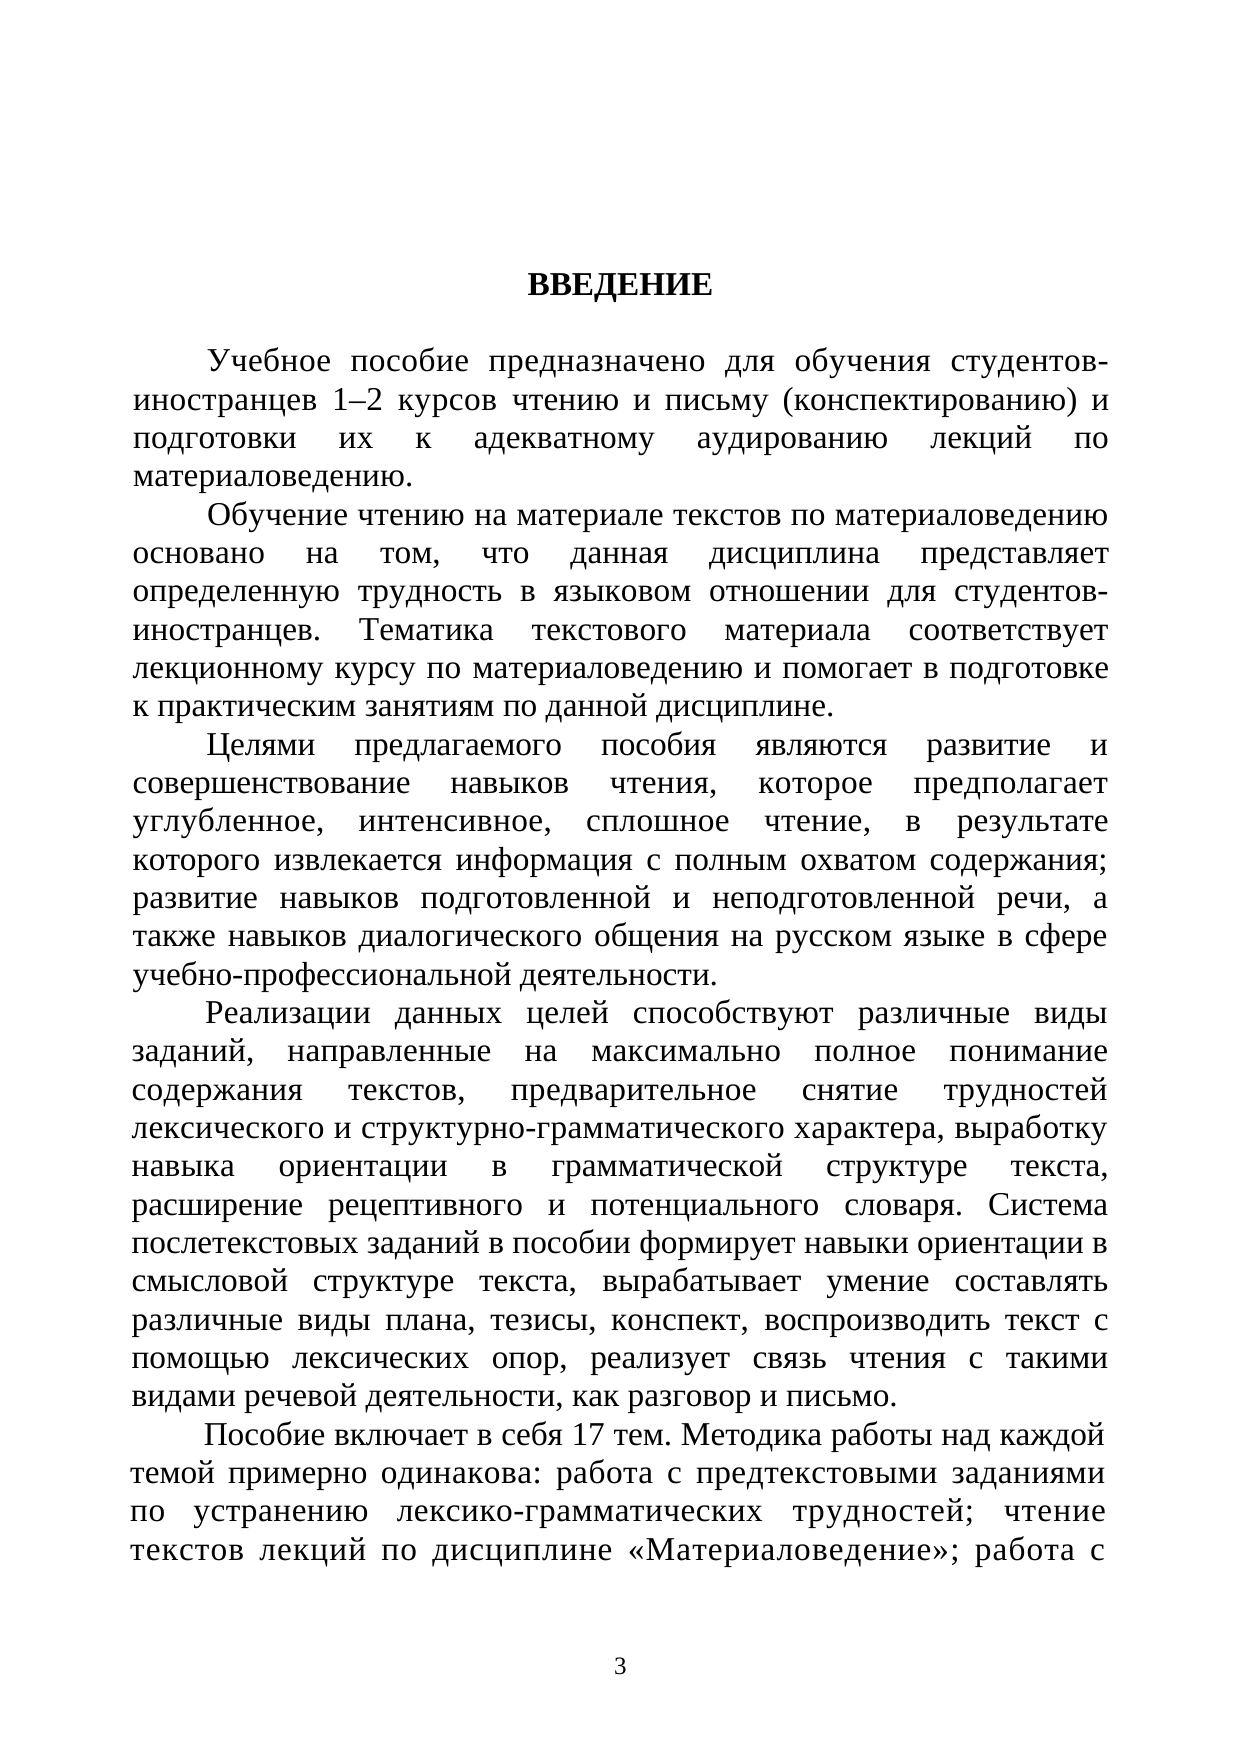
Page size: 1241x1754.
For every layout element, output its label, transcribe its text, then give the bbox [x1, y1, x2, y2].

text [130, 1414, 1106, 1567]
text Учебное пособие предназначено для обучения студентов-иностранцев 1–2 курсов чтению и письму (конспектированию) и подготовки их к адекватному аудированию лекций по материаловедению. [133, 341, 1110, 494]
text Обучение чтению на материале текстов по материаловедению основано на том, что данная дисциплина представляет определенную трудность в языковом отношении для студентов-иностранцев. Тематика текстового материала соответствует лекционному курсу по материаловедению и помогает в подготовке к практическим занятиям по данной дисциплине. [132, 494, 1110, 724]
text Целями предлагаемого пособия являются развитие и совершенствование навыков чтения, которое предполагает углубленное, интенсивное, сплошное чтение, в результате которого извлекается информация с полным охватом содержания; развитие навыков подготовленной и неподготовленной речи, а также навыков диалогического общения на русском языке в сфере учебно-профессиональной деятельности. [132, 724, 1108, 992]
text Реализации данных целей способствуют различные виды заданий, направленные на максимально полное понимание содержания текстов, предварительное снятие трудностей лексического и структурно-грамматического характера, выработку навыка ориентации в грамматической структуре текста, расширение рецептивного и потенциального словаря. Система послетекстовых заданий в пособии формирует навыки ориентации в смысловой структуре текста, вырабатывает умение составлять различные виды плана, тезисы, конспект, воспроизводить текст с помощью лексических опор, реализует связь чтения с такими видами речевой деятельности, как разговор и письмо. [131, 992, 1109, 1414]
text ВВЕДЕНИЕ [130, 264, 1110, 302]
